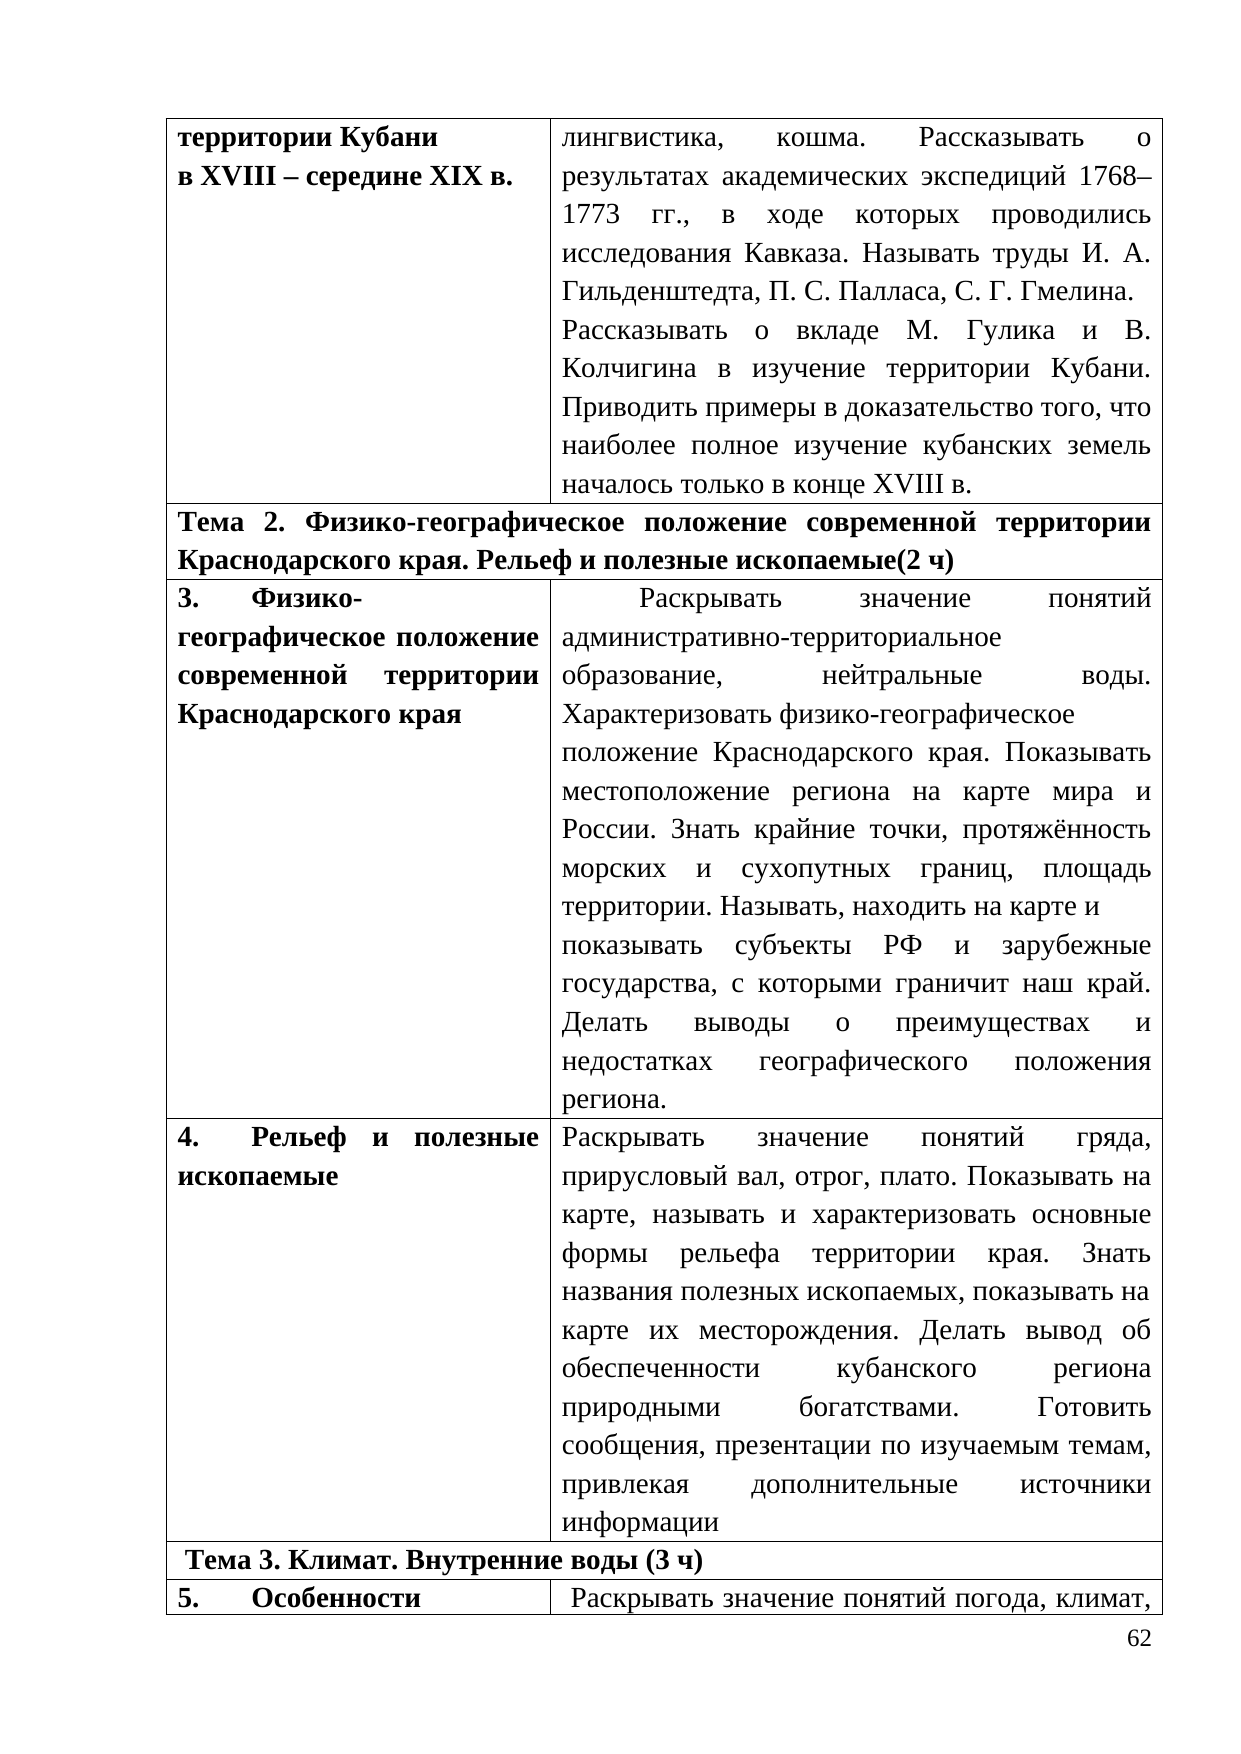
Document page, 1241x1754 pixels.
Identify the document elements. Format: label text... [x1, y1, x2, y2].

table_cell Рельеф и полезные ископаемые [167, 1119, 550, 1541]
table_cell Физико-географическое положение современной территории Краснодарского края [167, 580, 550, 1118]
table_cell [551, 119, 1162, 503]
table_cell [167, 119, 550, 503]
table_cell Тема 2. Физико-географическое положение современной территории Краснодарского края. Рельеф и полезные ископаемые(2 ч) [167, 504, 1162, 579]
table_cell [551, 1580, 1162, 1614]
table_cell Раскрывать значение понятий административно-территориальное образование, нейтральные воды. Характеризовать физико-географическое положение Краснодарского края. Показывать местоположение региона на карте мира и России. Знать крайние точки, протяжённость морских и сухопутных границ, площадь территории. Называть, находить на карте и показывать субъекты РФ и зарубежные государства, с которыми граничит наш край. Делать выводы о преимуществах и недостатках географического положения региона. [551, 580, 1162, 1118]
table_cell Раскрывать значение понятий гряда, прирусловый вал, отрог, плато. Показывать на карте, называть и характеризовать основные формы рельефа территории края. Знать названия полезных ископаемых, показывать на карте их месторождения. Делать вывод об обеспеченности кубанского региона природными богатствами. Готовить сообщения, презентации по изучаемым темам, привлекая дополнительные источники информации [551, 1119, 1162, 1541]
table_cell Тема 3. Климат. Внутренние воды (3 ч) [167, 1542, 1162, 1579]
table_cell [167, 1580, 550, 1614]
